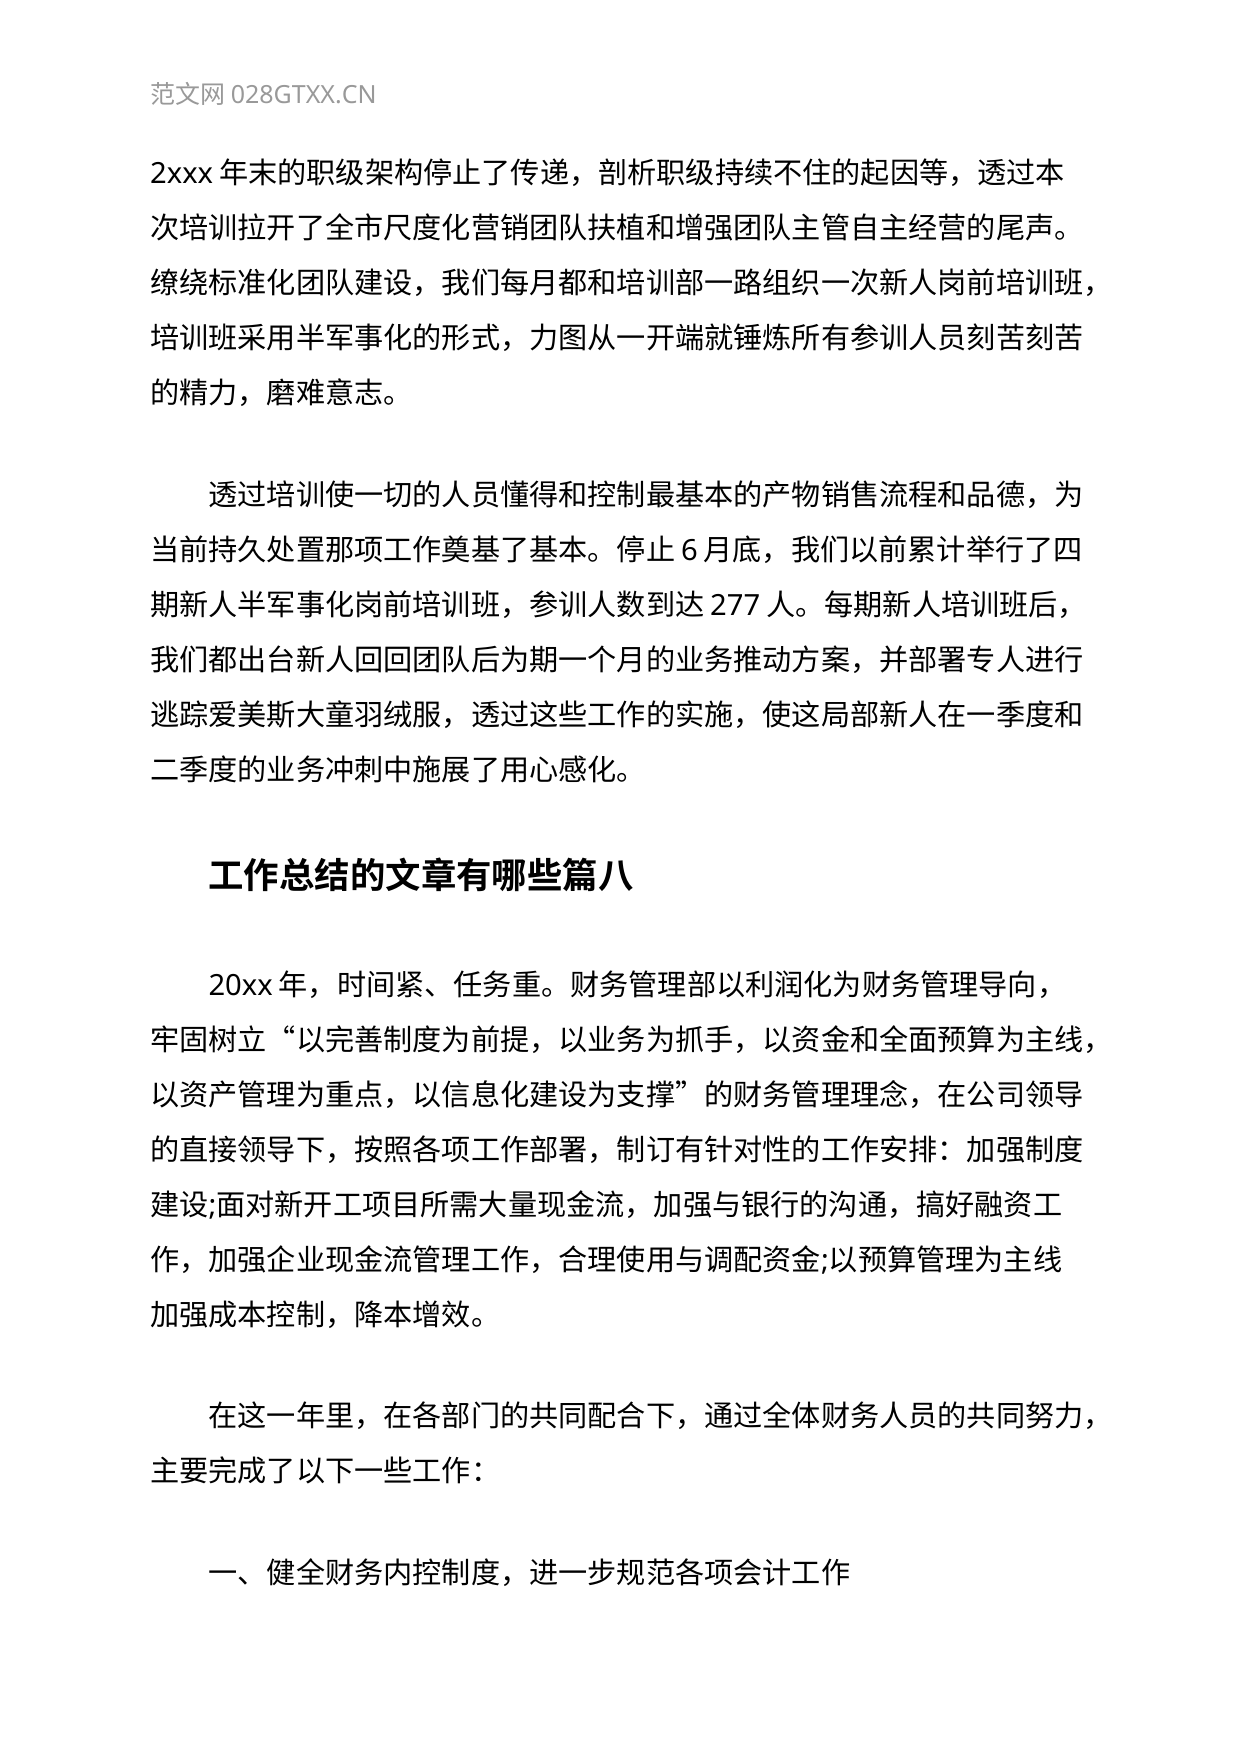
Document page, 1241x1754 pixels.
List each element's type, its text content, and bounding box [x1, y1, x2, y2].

text 一、健全财务内控制度，进一步规范各项会计工作 [150, 1549, 1090, 1592]
text 20xx年，时间紧、任务重。财务管理部以利润化为财务管理导向，牢固树立“以完善制度为前提，以业务为抓手，以资金和全面预算为主线，以资产管理为重点，以信息化建设为支撑”的财务管理理念，在公司领导的直接领导下，按照各项工作部署，制订有针对性的工作安排：加强制度建设;面对新开工项目所需大量现金流，加强与银行的沟通，搞好融资工作，加强企业现金流管理工作，合理使用与调配资金;以预算管理为主线加强成本控制，降本增效。 [150, 961, 1090, 1333]
text 工作总结的文章有哪些篇八 [150, 848, 1090, 899]
text 透过培训使一切的人员懂得和控制最基本的产物销售流程和品德，为当前持久处置那项工作奠基了基本。停止6月底，我们以前累计举行了四期新人半军事化岗前培训班，参训人数到达277人。每期新人培训班后，我们都出台新人回回团队后为期一个月的业务推动方案，并部署专人进行逃踪爱美斯大童羽绒服，透过这些工作的实施，使这局部新人在一季度和二季度的业务冲刺中施展了用心感化。 [150, 471, 1090, 788]
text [150, 150, 1090, 412]
text 在这一年里，在各部门的共同配合下，通过全体财务人员的共同努力，主要完成了以下一些工作： [150, 1393, 1090, 1490]
